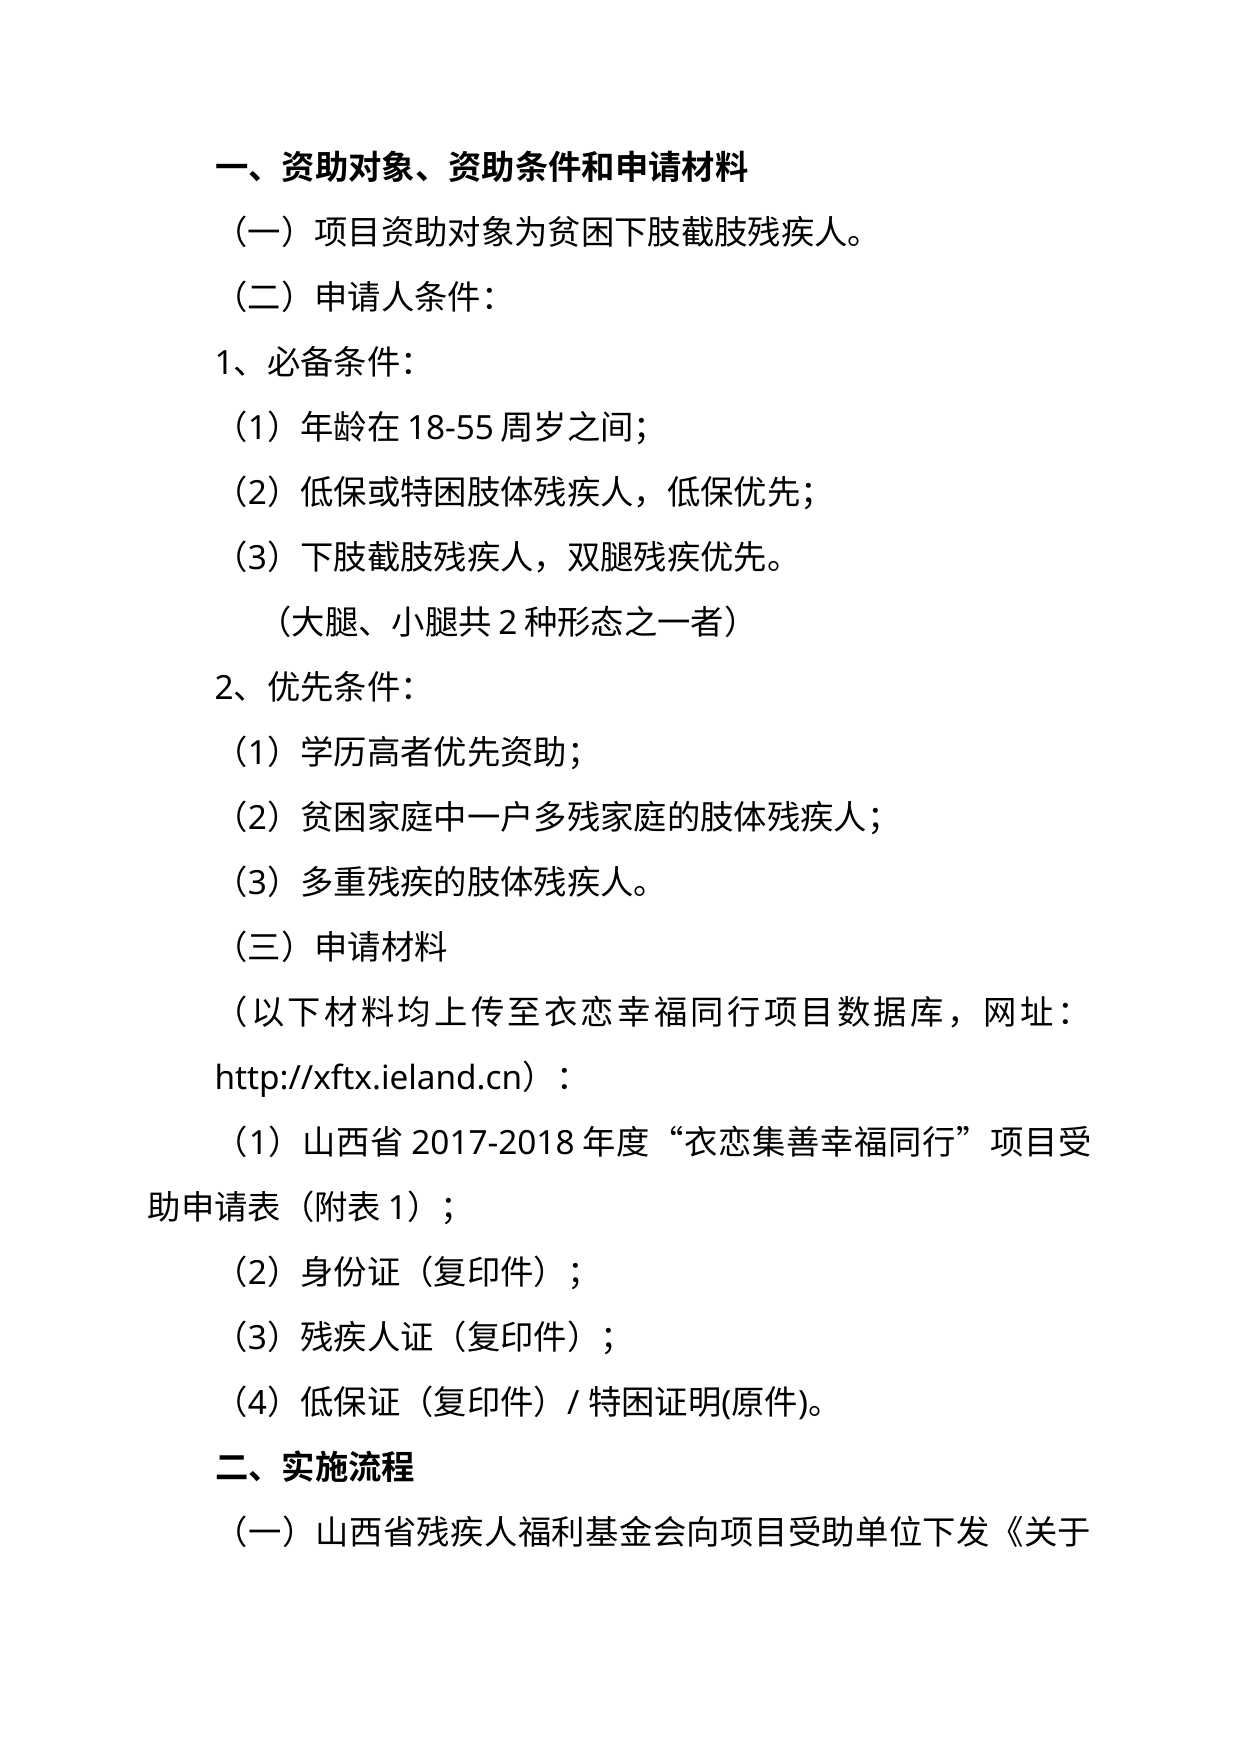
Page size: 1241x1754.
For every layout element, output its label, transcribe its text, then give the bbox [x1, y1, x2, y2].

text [148, 1497, 1092, 1562]
text （三）申请材料 [214, 912, 1092, 977]
text 1、必备条件： [148, 327, 1092, 392]
text （2）贫困家庭中一户多残家庭的肢体残疾人； [148, 782, 1092, 847]
text （大腿、小腿共2种形态之一者） [258, 587, 1092, 652]
text （4）低保证（复印件）/ 特困证明(原件)。 [148, 1367, 1092, 1432]
text （3）多重残疾的肢体残疾人。 [148, 847, 1092, 912]
text （1）年龄在18-55周岁之间； [148, 392, 1092, 457]
text （2）低保或特困肢体残疾人，低保优先； [148, 457, 1092, 522]
text （3）下肢截肢残疾人，双腿残疾优先。 [148, 522, 1092, 587]
text （以下材料均上传至衣恋幸福同行项目数据库，网址：http://xftx.ieland.cn）： [214, 977, 1092, 1107]
text （2）身份证（复印件）； [148, 1237, 1092, 1302]
text 二、实施流程 [148, 1432, 1092, 1497]
text （1）山西省2017-2018年度“衣恋集善幸福同行”项目受助申请表（附表1）； [148, 1107, 1092, 1237]
text 一、资助对象、资助条件和申请材料 [148, 132, 1092, 197]
text （二）申请人条件： [214, 262, 1092, 327]
text （1）学历高者优先资助； [148, 717, 1092, 782]
text 2、优先条件： [148, 652, 1092, 717]
text （3）残疾人证（复印件）； [148, 1302, 1092, 1367]
text （一）项目资助对象为贫困下肢截肢残疾人。 [148, 197, 1092, 262]
